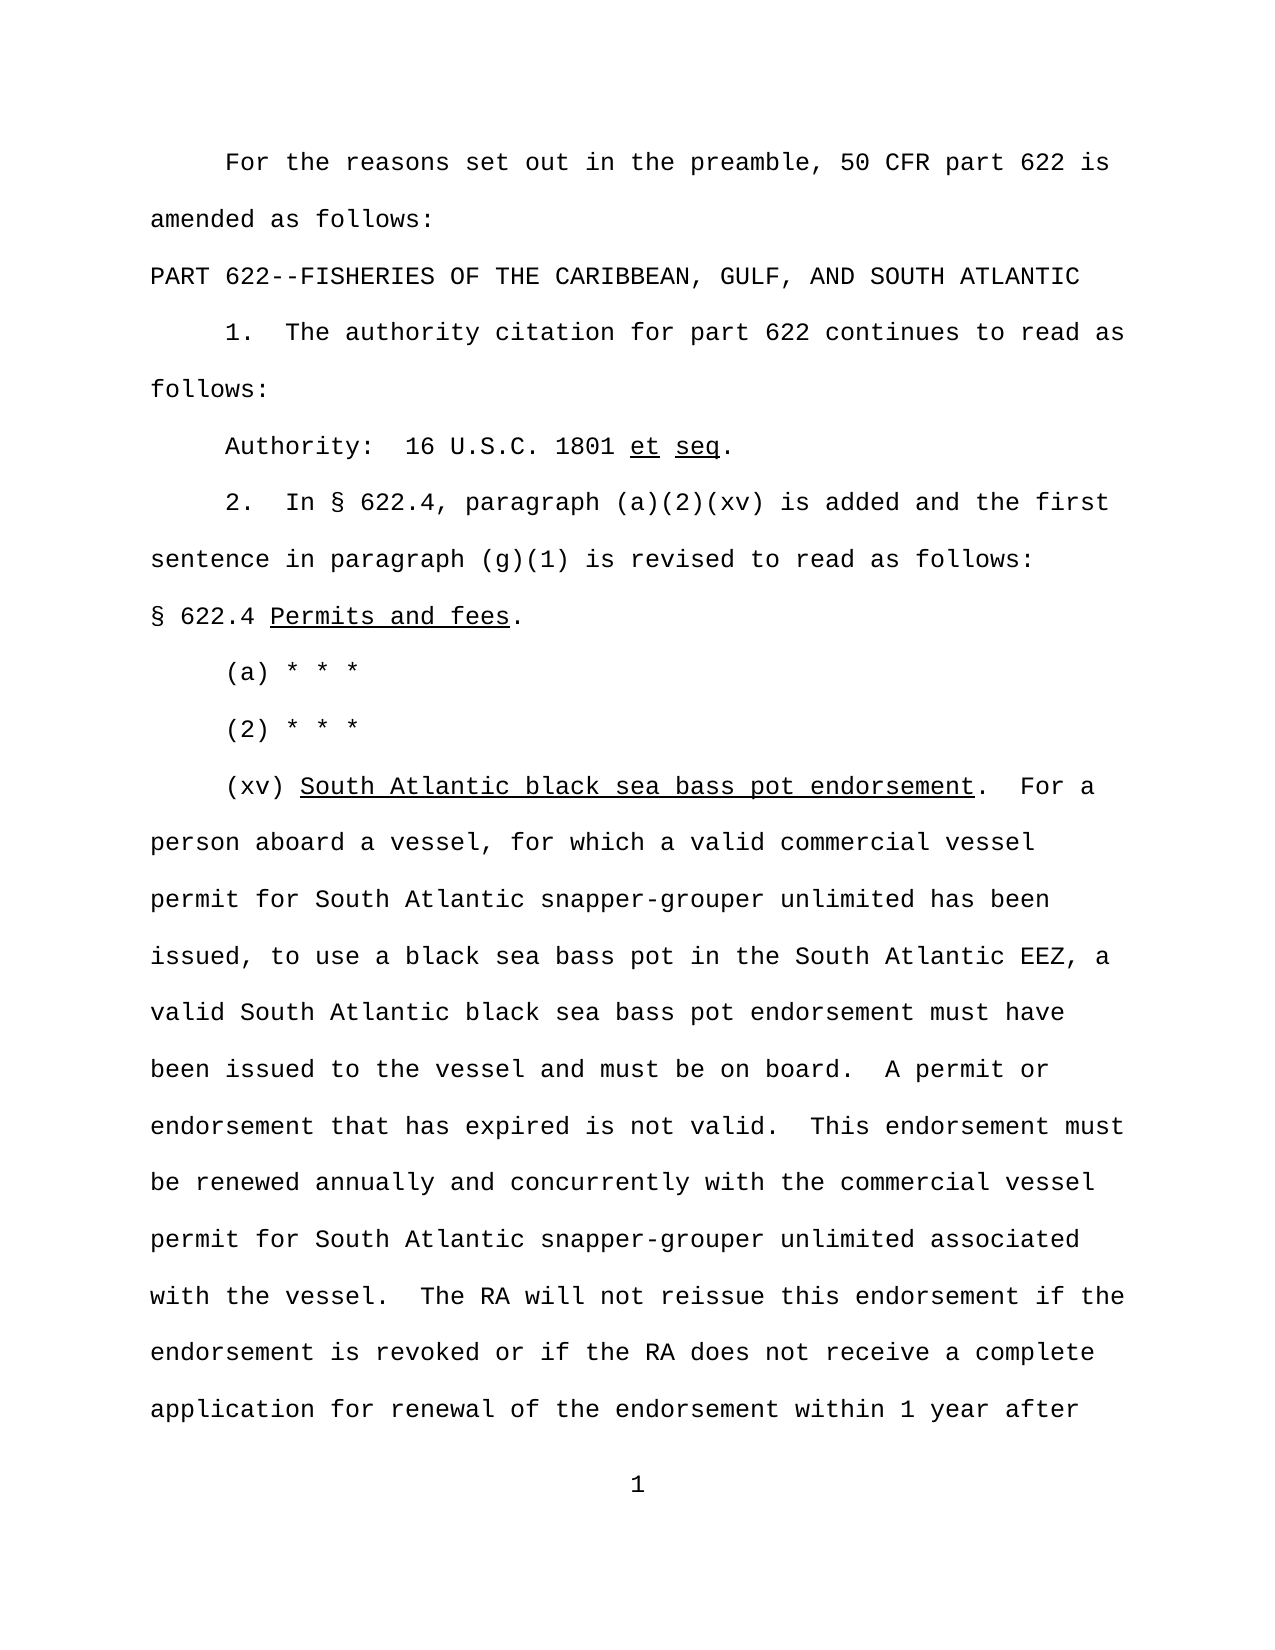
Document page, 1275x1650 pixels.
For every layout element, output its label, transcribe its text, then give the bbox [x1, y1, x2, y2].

text (a) * * * [150, 660, 1125, 688]
text § 622.4 Permits and fees. [150, 603, 1125, 632]
text 2. In § 622.4, paragraph (a)(2)(xv) is added and the first sentence in paragraph (g)(1) is revised to read as follows: [150, 490, 1125, 575]
list 1. The authority citation for part 622 continues to read as follows: [150, 320, 1125, 405]
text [150, 773, 1125, 1425]
list For the reasons set out in the preamble, 50 CFR part 622 is amended as follows: [150, 150, 1125, 235]
list PART 622--FISHERIES OF THE CARIBBEAN, GULF, AND SOUTH ATLANTIC [150, 263, 1125, 292]
list Authority: 16 U.S.C. 1801 et seq. [150, 433, 1125, 462]
text (2) * * * [150, 717, 1125, 745]
